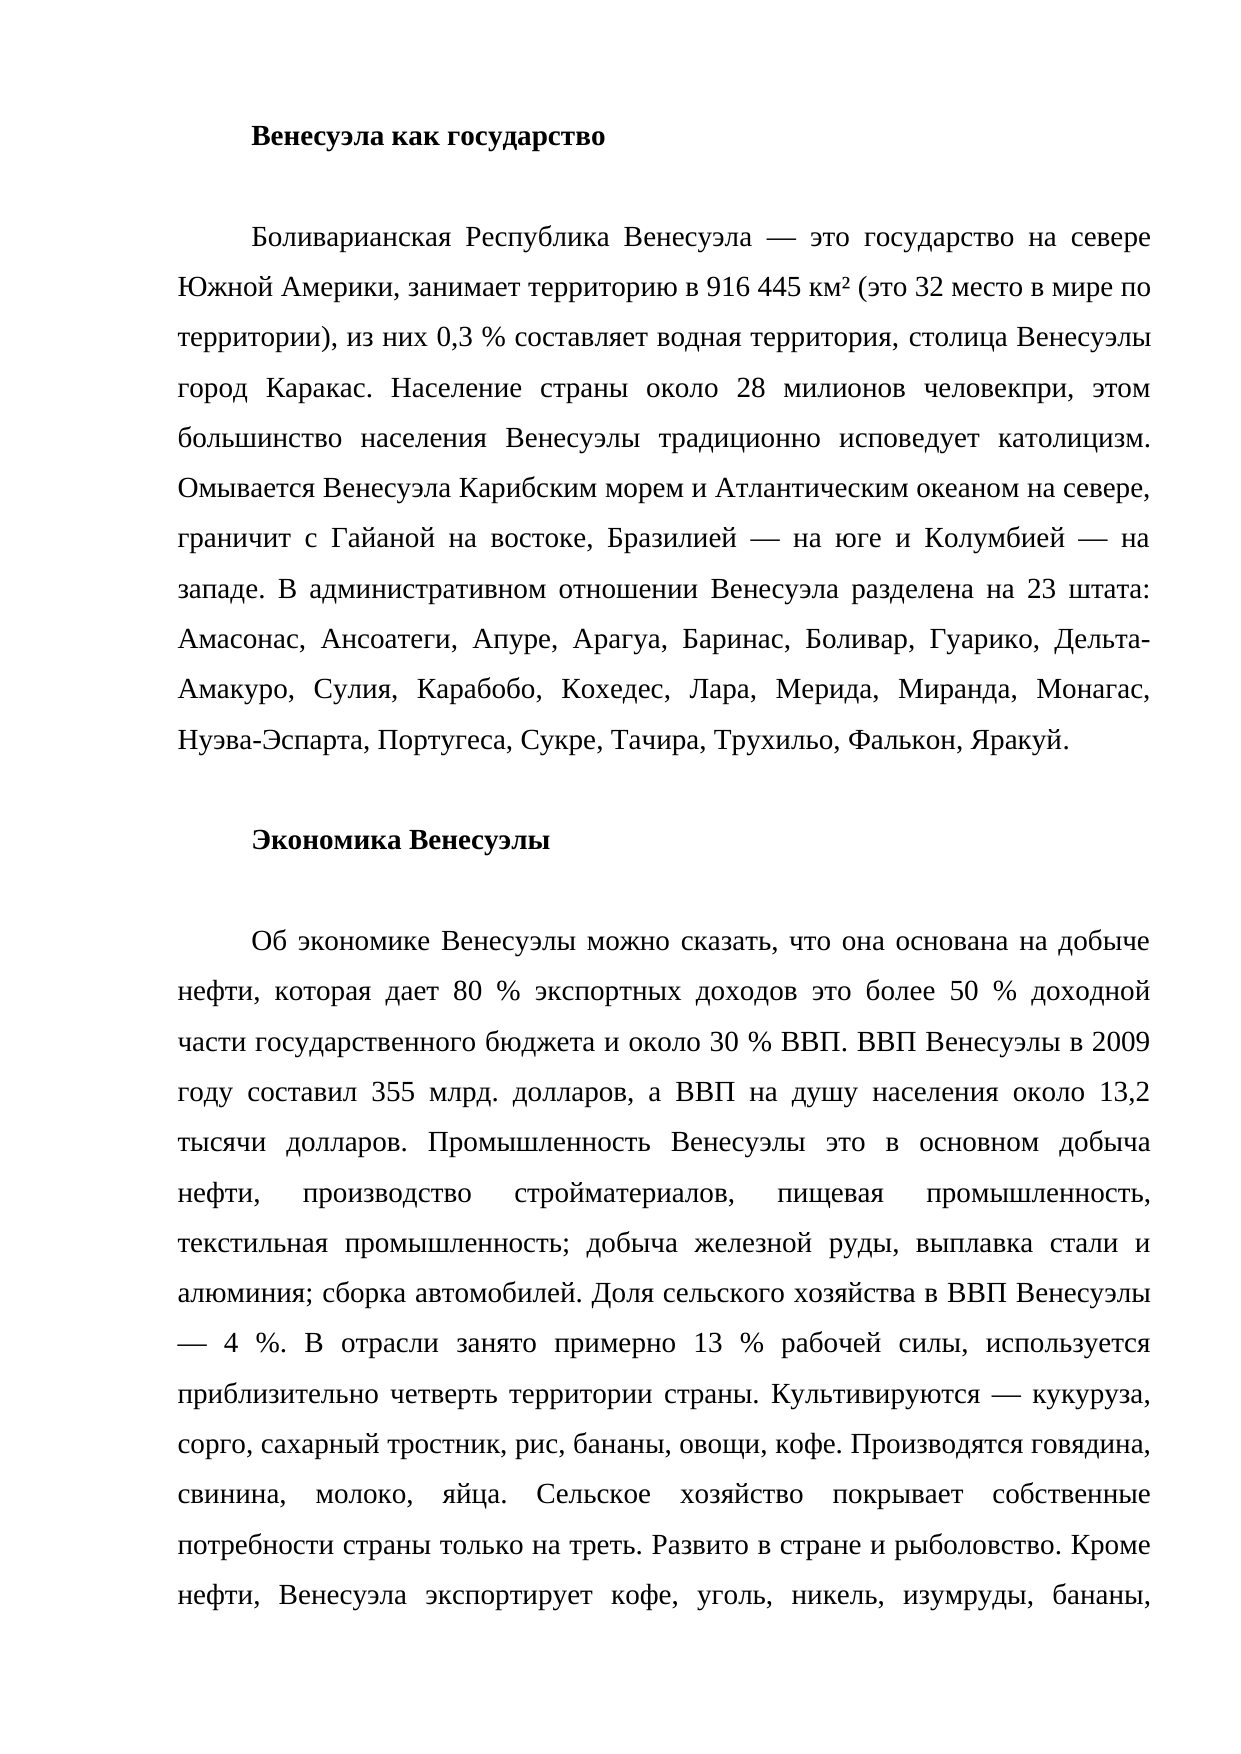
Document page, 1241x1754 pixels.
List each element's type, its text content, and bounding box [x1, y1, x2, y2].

text Экономика Венесуэлы [177, 822, 1152, 856]
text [177, 923, 1152, 1611]
text Боливарианская Республика Венесуэла — это государство на севере Южной Америки, занимает территорию в 916 445 км² (это 32 место в мире по территории), из них 0,3 % составляет водная территория, столица Венесуэлы город Каракас. Население страны около 28 милионов человекпри, этом большинство населения Венесуэлы традиционно исповедует католицизм. Омывается Венесуэла Карибским морем и Атлантическим океаном на севере, граничит с Гайаной на востоке, Бразилией — на юге и Колумбией — на западе. В административном отношении Венесуэла разделена на 23 штата: Амасонас, Ансоатеги, Апуре, Арагуа, Баринас, Боливар, Гуарико, Дельта-Амакуро, Сулия, Карабобо, Кохедес, Лара, Мерида, Миранда, Монагас, Нуэва-Эспарта, Португеса, Сукре, Тачира, Трухильо, Фалькон, Яракуй. [177, 219, 1152, 755]
text Венесуэла как государство [177, 118, 1152, 152]
